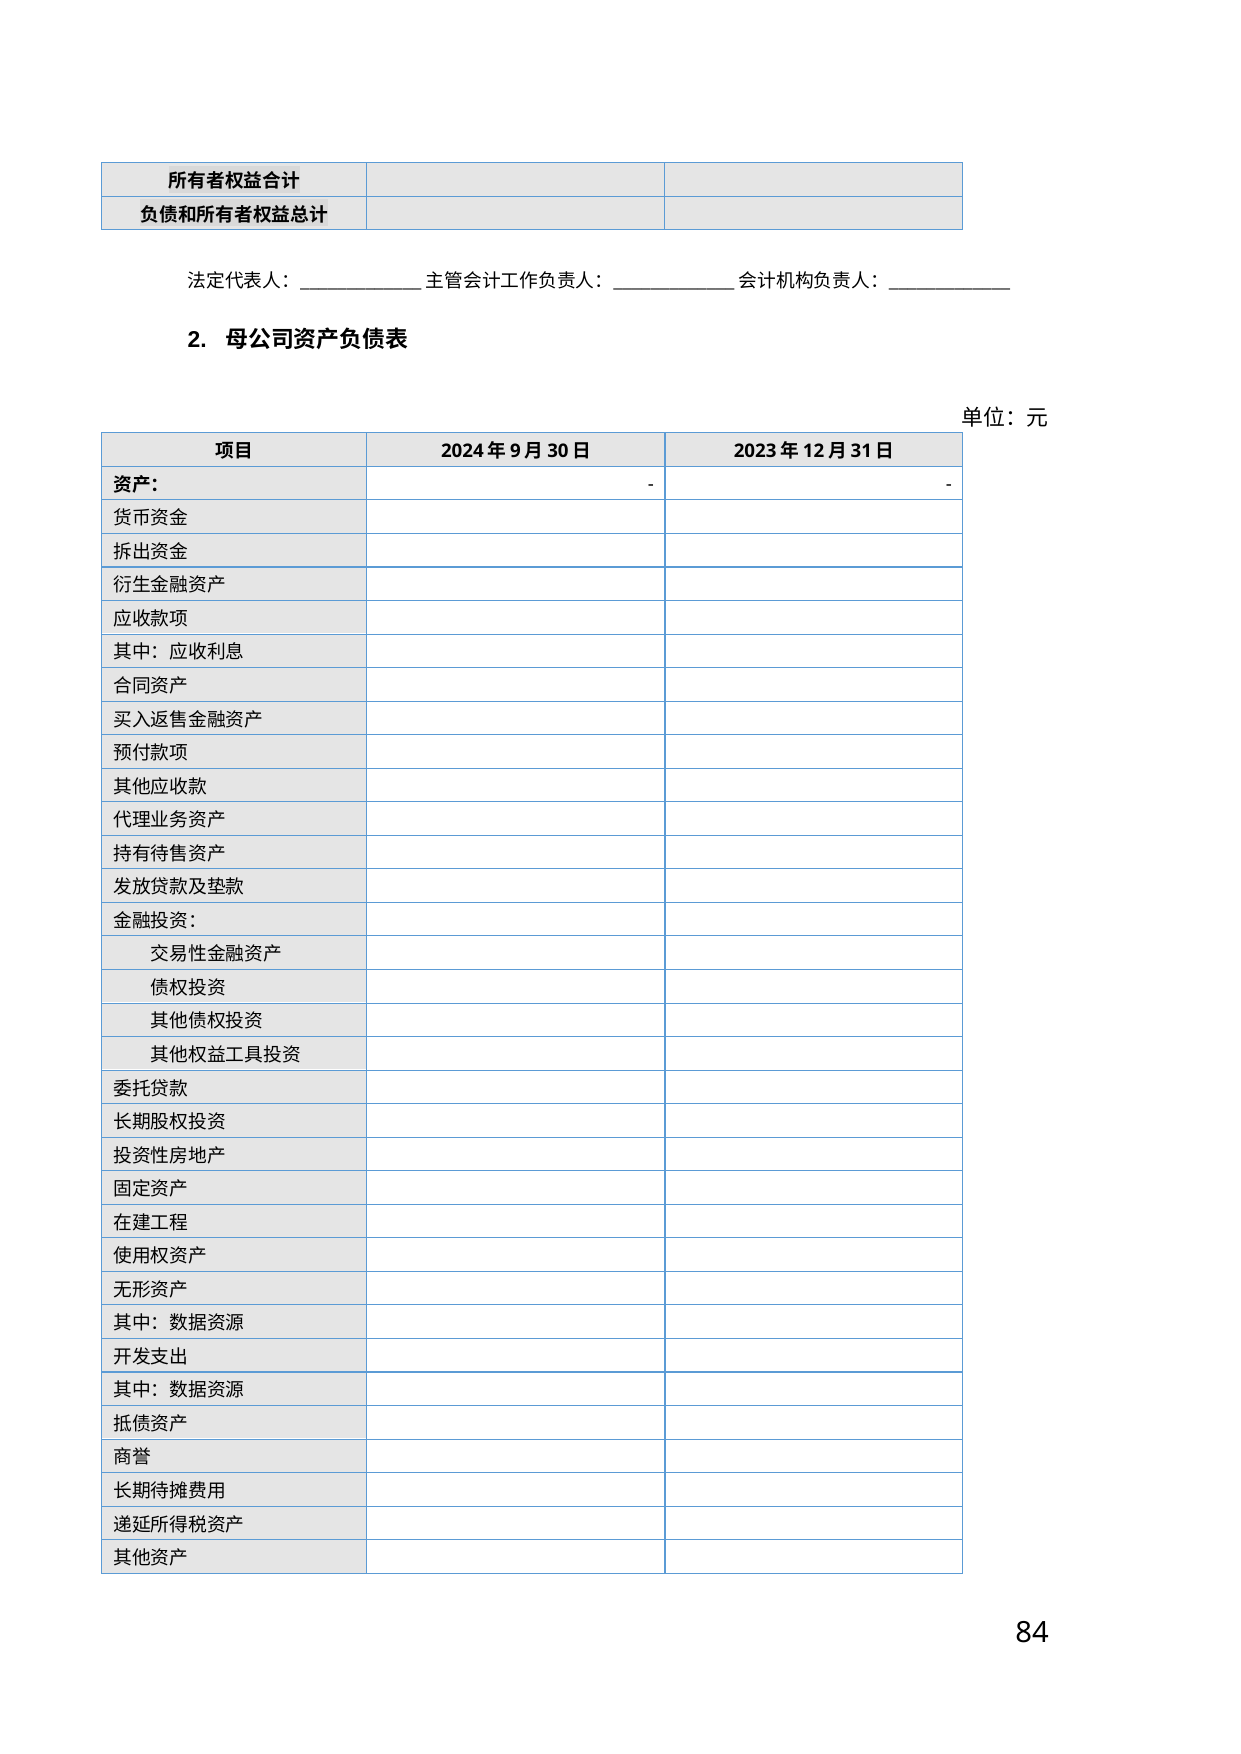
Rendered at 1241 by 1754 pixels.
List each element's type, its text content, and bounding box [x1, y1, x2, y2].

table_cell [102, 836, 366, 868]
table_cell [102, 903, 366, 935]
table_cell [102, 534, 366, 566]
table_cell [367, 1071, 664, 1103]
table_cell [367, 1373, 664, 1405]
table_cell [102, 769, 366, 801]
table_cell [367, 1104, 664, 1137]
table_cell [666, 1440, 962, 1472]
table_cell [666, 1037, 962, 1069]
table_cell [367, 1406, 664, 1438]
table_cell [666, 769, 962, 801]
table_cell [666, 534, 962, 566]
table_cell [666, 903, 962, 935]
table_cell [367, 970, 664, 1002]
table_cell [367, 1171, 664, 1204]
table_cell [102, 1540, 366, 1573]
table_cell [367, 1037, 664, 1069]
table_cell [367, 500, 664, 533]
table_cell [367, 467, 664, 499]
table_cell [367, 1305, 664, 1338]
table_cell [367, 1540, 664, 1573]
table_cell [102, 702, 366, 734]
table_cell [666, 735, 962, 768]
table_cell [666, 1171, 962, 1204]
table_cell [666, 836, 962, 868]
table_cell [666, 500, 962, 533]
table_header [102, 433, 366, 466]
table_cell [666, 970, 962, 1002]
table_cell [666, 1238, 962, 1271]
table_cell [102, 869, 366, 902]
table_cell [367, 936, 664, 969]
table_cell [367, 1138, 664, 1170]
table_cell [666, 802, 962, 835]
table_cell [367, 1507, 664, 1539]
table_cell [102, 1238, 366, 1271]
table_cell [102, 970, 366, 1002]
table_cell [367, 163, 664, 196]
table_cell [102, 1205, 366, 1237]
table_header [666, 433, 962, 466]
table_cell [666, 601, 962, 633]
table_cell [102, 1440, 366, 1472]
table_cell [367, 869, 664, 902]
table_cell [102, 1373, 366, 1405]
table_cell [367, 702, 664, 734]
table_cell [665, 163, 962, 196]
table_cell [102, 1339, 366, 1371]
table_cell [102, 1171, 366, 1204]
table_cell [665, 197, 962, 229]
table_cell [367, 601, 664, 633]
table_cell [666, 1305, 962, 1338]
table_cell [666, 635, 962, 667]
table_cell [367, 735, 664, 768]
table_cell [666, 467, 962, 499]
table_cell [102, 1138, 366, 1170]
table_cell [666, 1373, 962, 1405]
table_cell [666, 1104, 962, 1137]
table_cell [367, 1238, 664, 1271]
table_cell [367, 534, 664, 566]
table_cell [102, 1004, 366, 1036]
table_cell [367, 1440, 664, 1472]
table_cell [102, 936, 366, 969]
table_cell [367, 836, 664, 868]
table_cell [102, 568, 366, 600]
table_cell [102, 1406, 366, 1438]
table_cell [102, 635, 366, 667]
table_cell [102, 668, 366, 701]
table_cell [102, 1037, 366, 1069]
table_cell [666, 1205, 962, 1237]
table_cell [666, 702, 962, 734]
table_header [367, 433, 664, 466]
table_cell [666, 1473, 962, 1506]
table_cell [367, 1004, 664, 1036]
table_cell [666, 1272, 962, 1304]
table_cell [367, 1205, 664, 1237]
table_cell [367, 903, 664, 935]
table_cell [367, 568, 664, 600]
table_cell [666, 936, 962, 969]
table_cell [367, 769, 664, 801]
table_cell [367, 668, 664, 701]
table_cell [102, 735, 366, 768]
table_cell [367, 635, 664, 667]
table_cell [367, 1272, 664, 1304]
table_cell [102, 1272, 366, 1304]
text 法定代表人：_____________ 主管会计工作负责人：_____________ 会计机构负责人：_____________ [187, 263, 1048, 295]
text 单位：元 [844, 400, 1048, 432]
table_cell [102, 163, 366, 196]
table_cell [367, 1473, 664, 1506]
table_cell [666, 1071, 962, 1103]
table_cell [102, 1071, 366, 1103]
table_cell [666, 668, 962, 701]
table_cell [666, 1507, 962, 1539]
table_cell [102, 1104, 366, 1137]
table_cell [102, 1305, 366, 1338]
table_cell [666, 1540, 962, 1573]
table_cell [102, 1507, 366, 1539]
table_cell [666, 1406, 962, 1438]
list 母公司资产负债表 [187, 306, 1048, 371]
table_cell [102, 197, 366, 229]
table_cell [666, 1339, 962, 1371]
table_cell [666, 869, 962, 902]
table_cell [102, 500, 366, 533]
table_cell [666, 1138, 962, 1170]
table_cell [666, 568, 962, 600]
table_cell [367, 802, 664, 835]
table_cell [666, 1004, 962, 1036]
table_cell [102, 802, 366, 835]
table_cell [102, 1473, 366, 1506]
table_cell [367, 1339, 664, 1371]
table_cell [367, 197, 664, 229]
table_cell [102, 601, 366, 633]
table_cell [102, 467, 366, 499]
